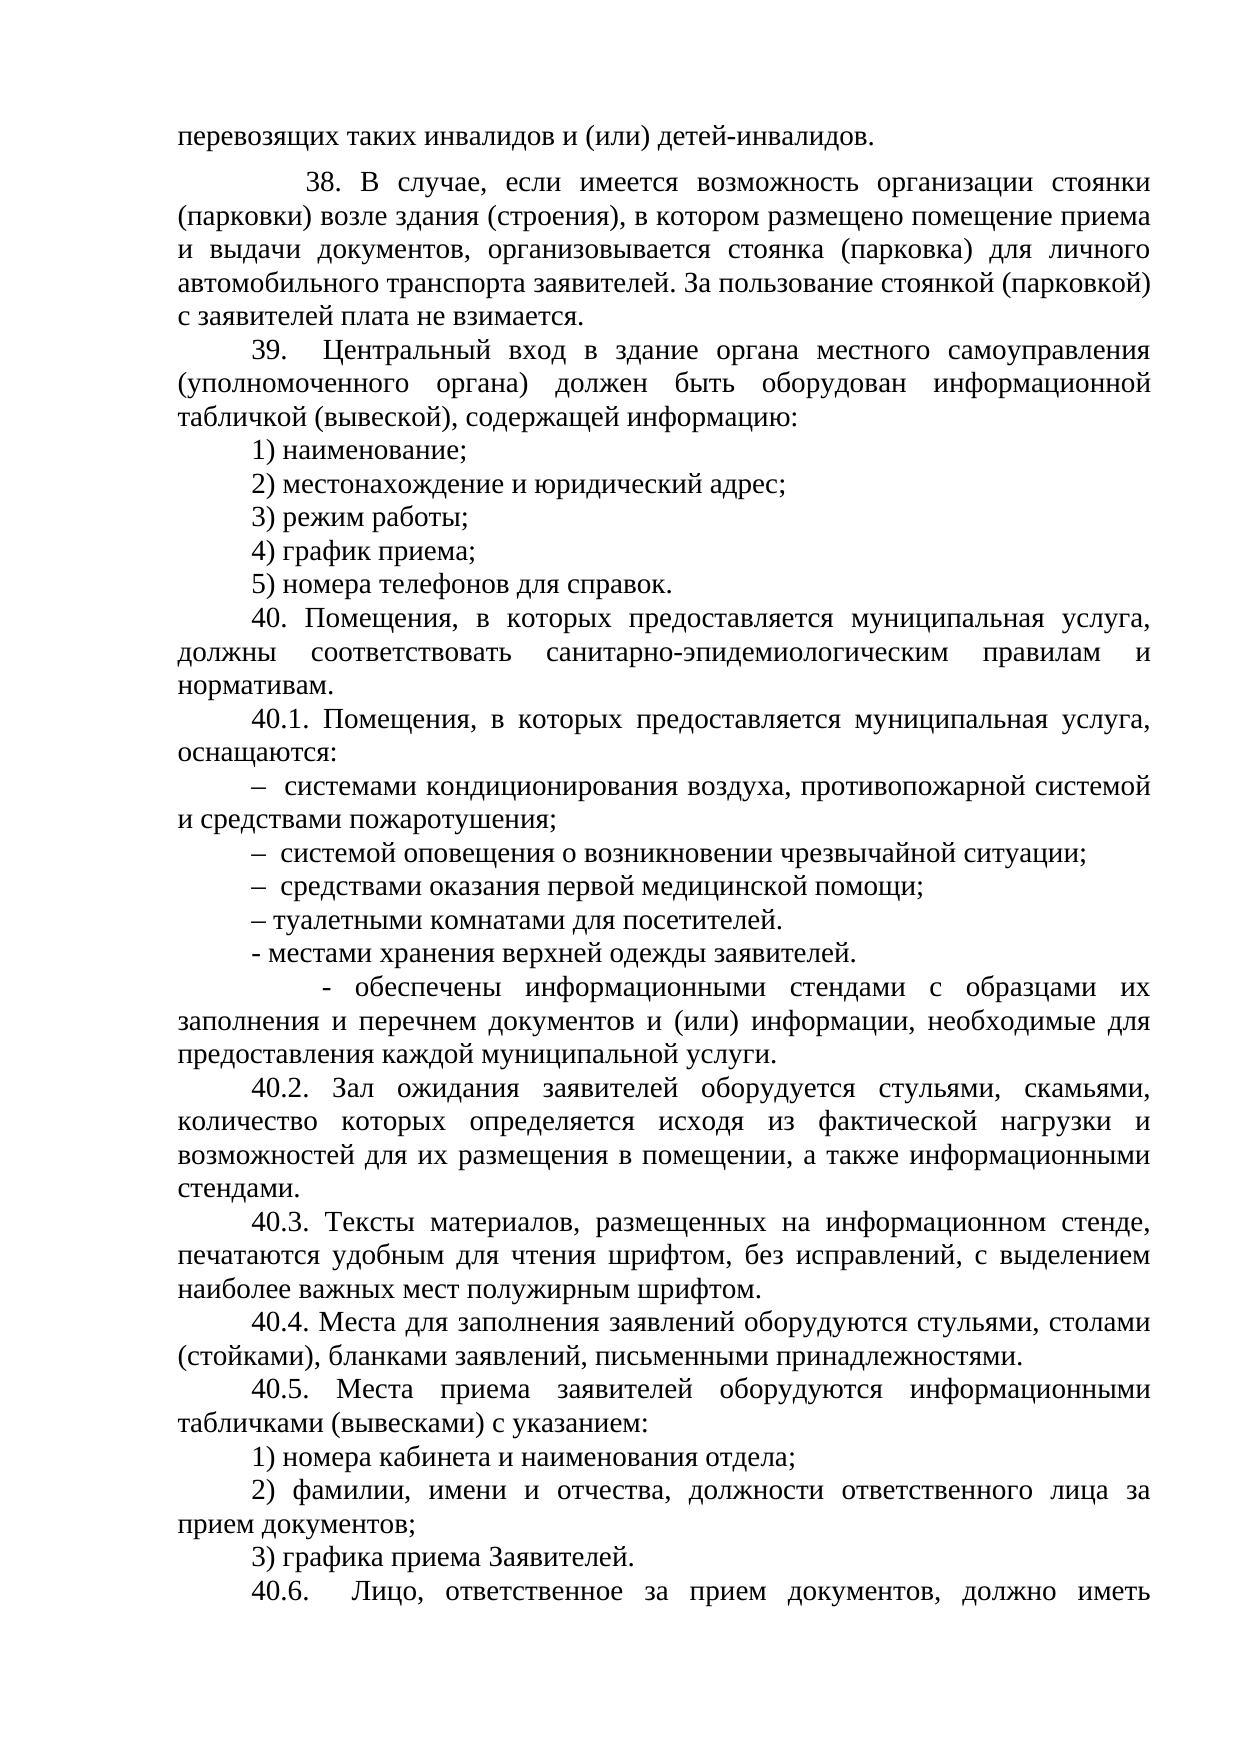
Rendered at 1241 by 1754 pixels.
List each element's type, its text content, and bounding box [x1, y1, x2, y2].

text 3) графика приема Заявителей. [177, 1539, 1152, 1573]
text 2) местонахождение и юридический адрес; [177, 466, 1152, 499]
text 4) график приема; [177, 533, 1152, 567]
text – туалетными комнатами для посетителей. [177, 902, 1152, 936]
text 5) номера телефонов для справок. [177, 567, 1152, 600]
text - местами хранения верхней одежды заявителей. [177, 936, 1152, 969]
text 38. В случае, если имеется возможность организации стоянки (парковки) возле здания (строения), в котором размещено помещение приема и выдачи документов, организовывается стоянка (парковка) для личного автомобильного транспорта заявителей. За пользование стоянкой (парковкой) с заявителей плата не взимается. [177, 164, 1152, 332]
text 40.4. Места для заполнения заявлений оборудуются стульями, столами (стойками), бланками заявлений, письменными принадлежностями. [177, 1304, 1152, 1372]
text 40.2. Зал ожидания заявителей оборудуется стульями, скамьями, количество которых определяется исходя из фактической нагрузки и возможностей для их размещения в помещении, а также информационными стендами. [177, 1070, 1152, 1204]
text 39. Центральный вход в здание органа местного самоуправления (уполномоченного органа) должен быть оборудован информационной табличкой (вывеской), содержащей информацию: [177, 332, 1152, 432]
text – системой оповещения о возникновении чрезвычайной ситуации; [177, 835, 1152, 868]
text 2) фамилии, имени и отчества, должности ответственного лица за прием документов; [177, 1472, 1152, 1539]
text 40.5. Места приема заявителей оборудуются информационными табличками (вывесками) с указанием: [177, 1372, 1152, 1439]
text 40.3. Тексты материалов, размещенных на информационном стенде, печатаются удобным для чтения шрифтом, без исправлений, с выделением наиболее важных мест полужирным шрифтом. [177, 1204, 1152, 1304]
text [177, 118, 1152, 152]
text - обеспечены информационными стендами с образцами их заполнения и перечнем документов и (или) информации, необходимые для предоставления каждой муниципальной услуги. [177, 969, 1152, 1070]
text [177, 1573, 1152, 1606]
text 1) наименование; [177, 432, 1152, 466]
text – системами кондиционирования воздуха, противопожарной системой и средствами пожаротушения; [177, 768, 1152, 835]
text – средствами оказания первой медицинской помощи; [177, 868, 1152, 902]
text 40.1. Помещения, в которых предоставляется муниципальная услуга, оснащаются: [177, 701, 1152, 768]
text 40. Помещения, в которых предоставляется муниципальная услуга, должны соответствовать санитарно-эпидемиологическим правилам и нормативам. [177, 600, 1152, 701]
text 1) номера кабинета и наименования отдела; [177, 1439, 1152, 1472]
text 3) режим работы; [177, 499, 1152, 533]
